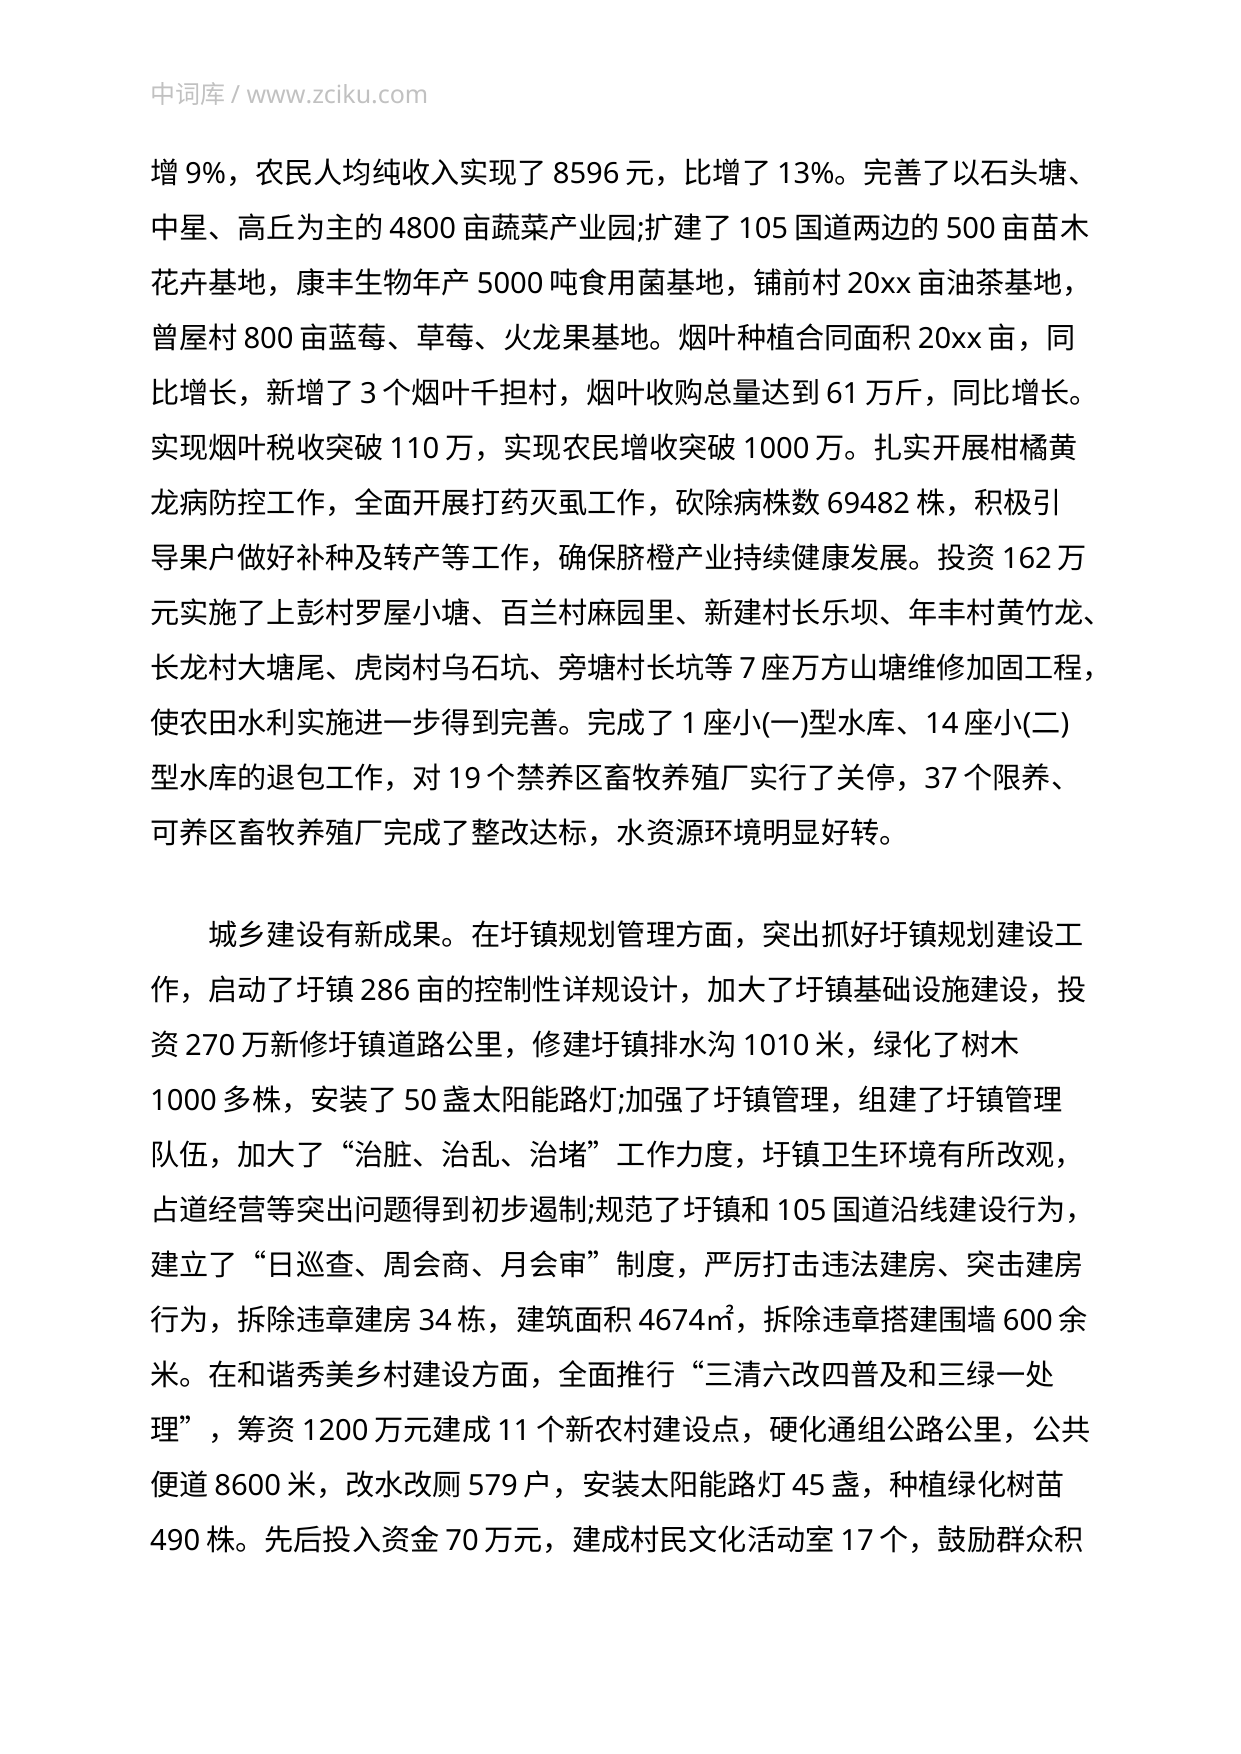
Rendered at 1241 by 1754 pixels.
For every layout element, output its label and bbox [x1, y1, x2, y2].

text [150, 150, 1090, 852]
text [150, 912, 1090, 1559]
